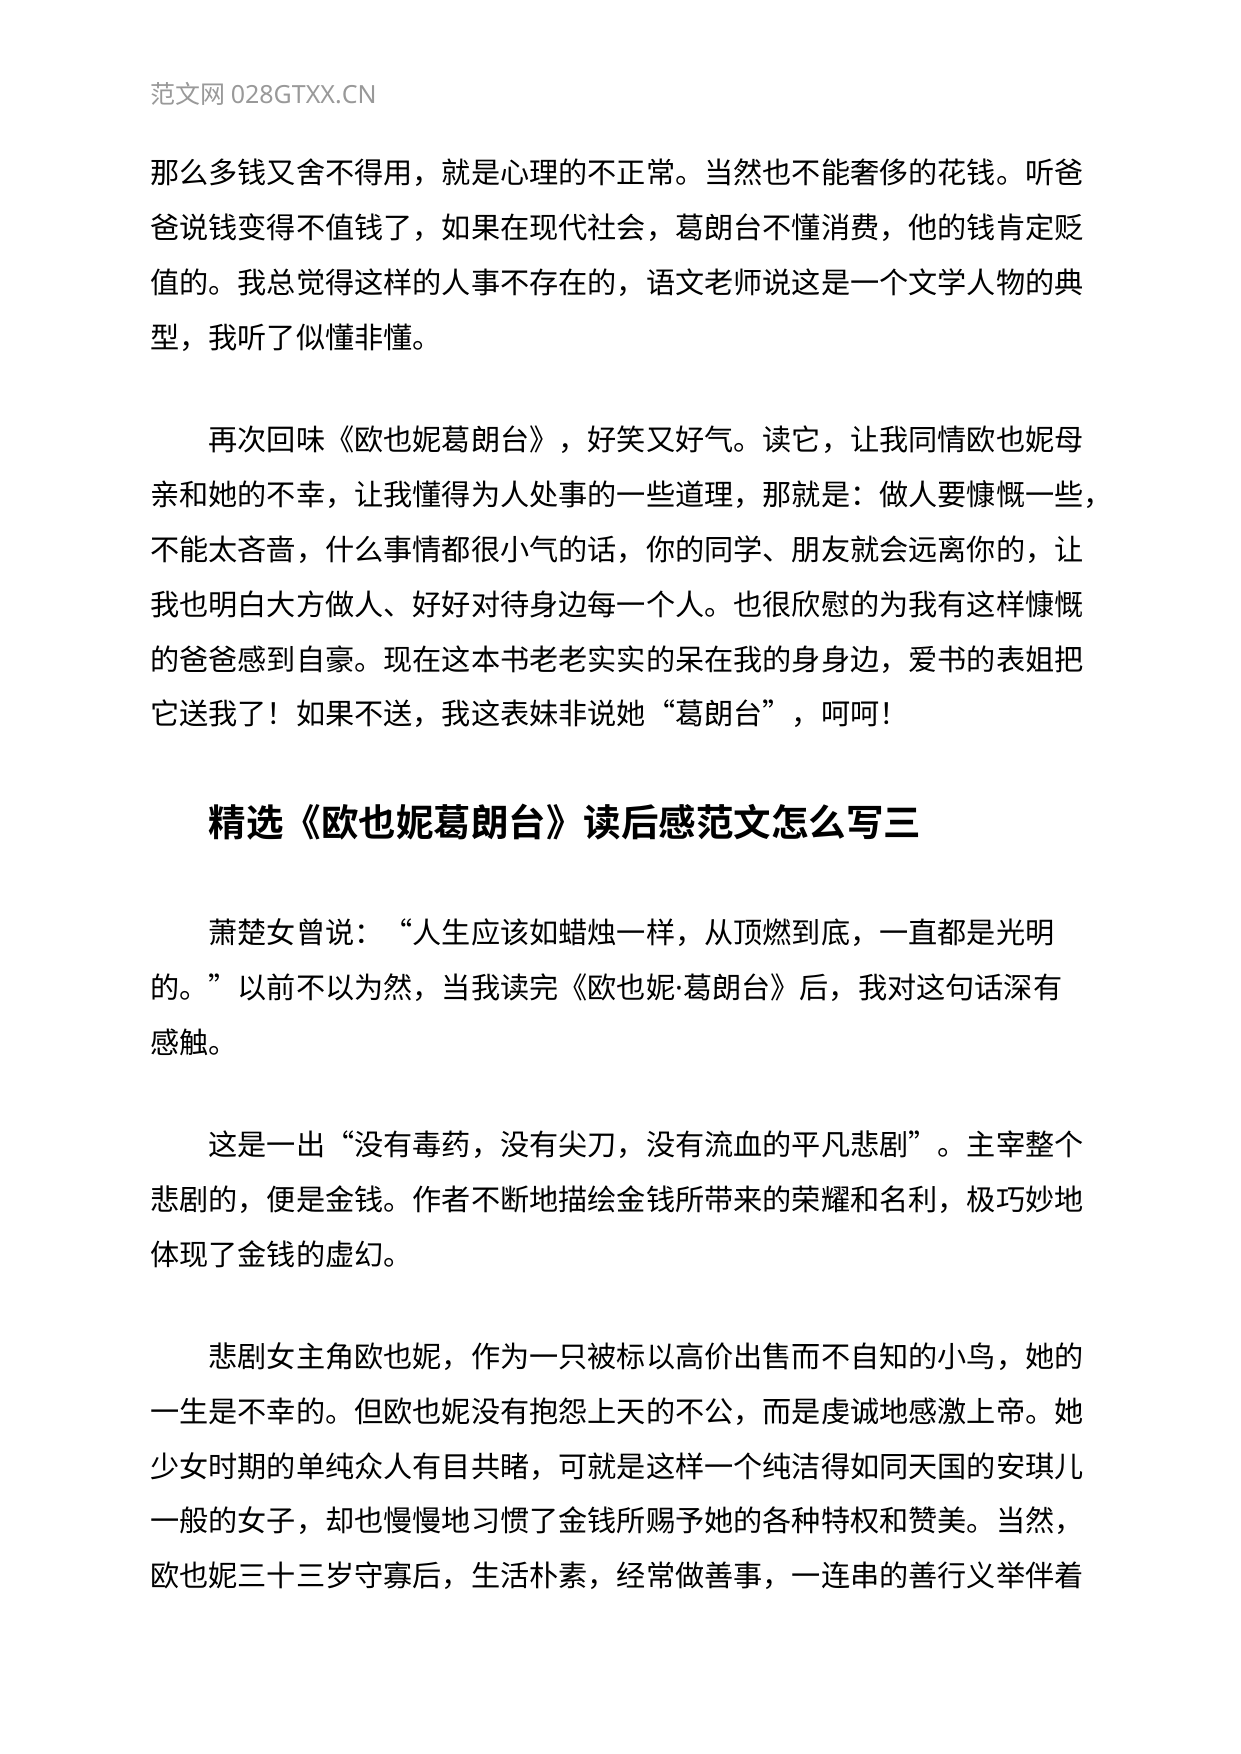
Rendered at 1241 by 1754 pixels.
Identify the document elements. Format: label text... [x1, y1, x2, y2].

text 再次回味《欧也妮葛朗台》，好笑又好气。读它，让我同情欧也妮母亲和她的不幸，让我懂得为人处事的一些道理，那就是：做人要慷慨一些，不能太吝啬，什么事情都很小气的话，你的同学、朋友就会远离你的，让我也明白大方做人、好好对待身边每一个人。也很欣慰的为我有这样慷慨的爸爸感到自豪。现在这本书老老实实的呆在我的身身边，爱书的表姐把它送我了！如果不送，我这表妹非说她“葛朗台”，呵呵！ [150, 416, 1090, 733]
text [150, 1333, 1090, 1595]
text 这是一出“没有毒药，没有尖刀，没有流血的平凡悲剧”。主宰整个悲剧的，便是金钱。作者不断地描绘金钱所带来的荣耀和名利，极巧妙地体现了金钱的虚幻。 [150, 1122, 1090, 1274]
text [150, 150, 1090, 357]
text 萧楚女曾说：“人生应该如蜡烛一样，从顶燃到底，一直都是光明的。”以前不以为然，当我读完《欧也妮·葛朗台》后，我对这句话深有感触。 [150, 910, 1090, 1062]
text 精选《欧也妮葛朗台》读后感范文怎么写三 [150, 793, 1090, 847]
